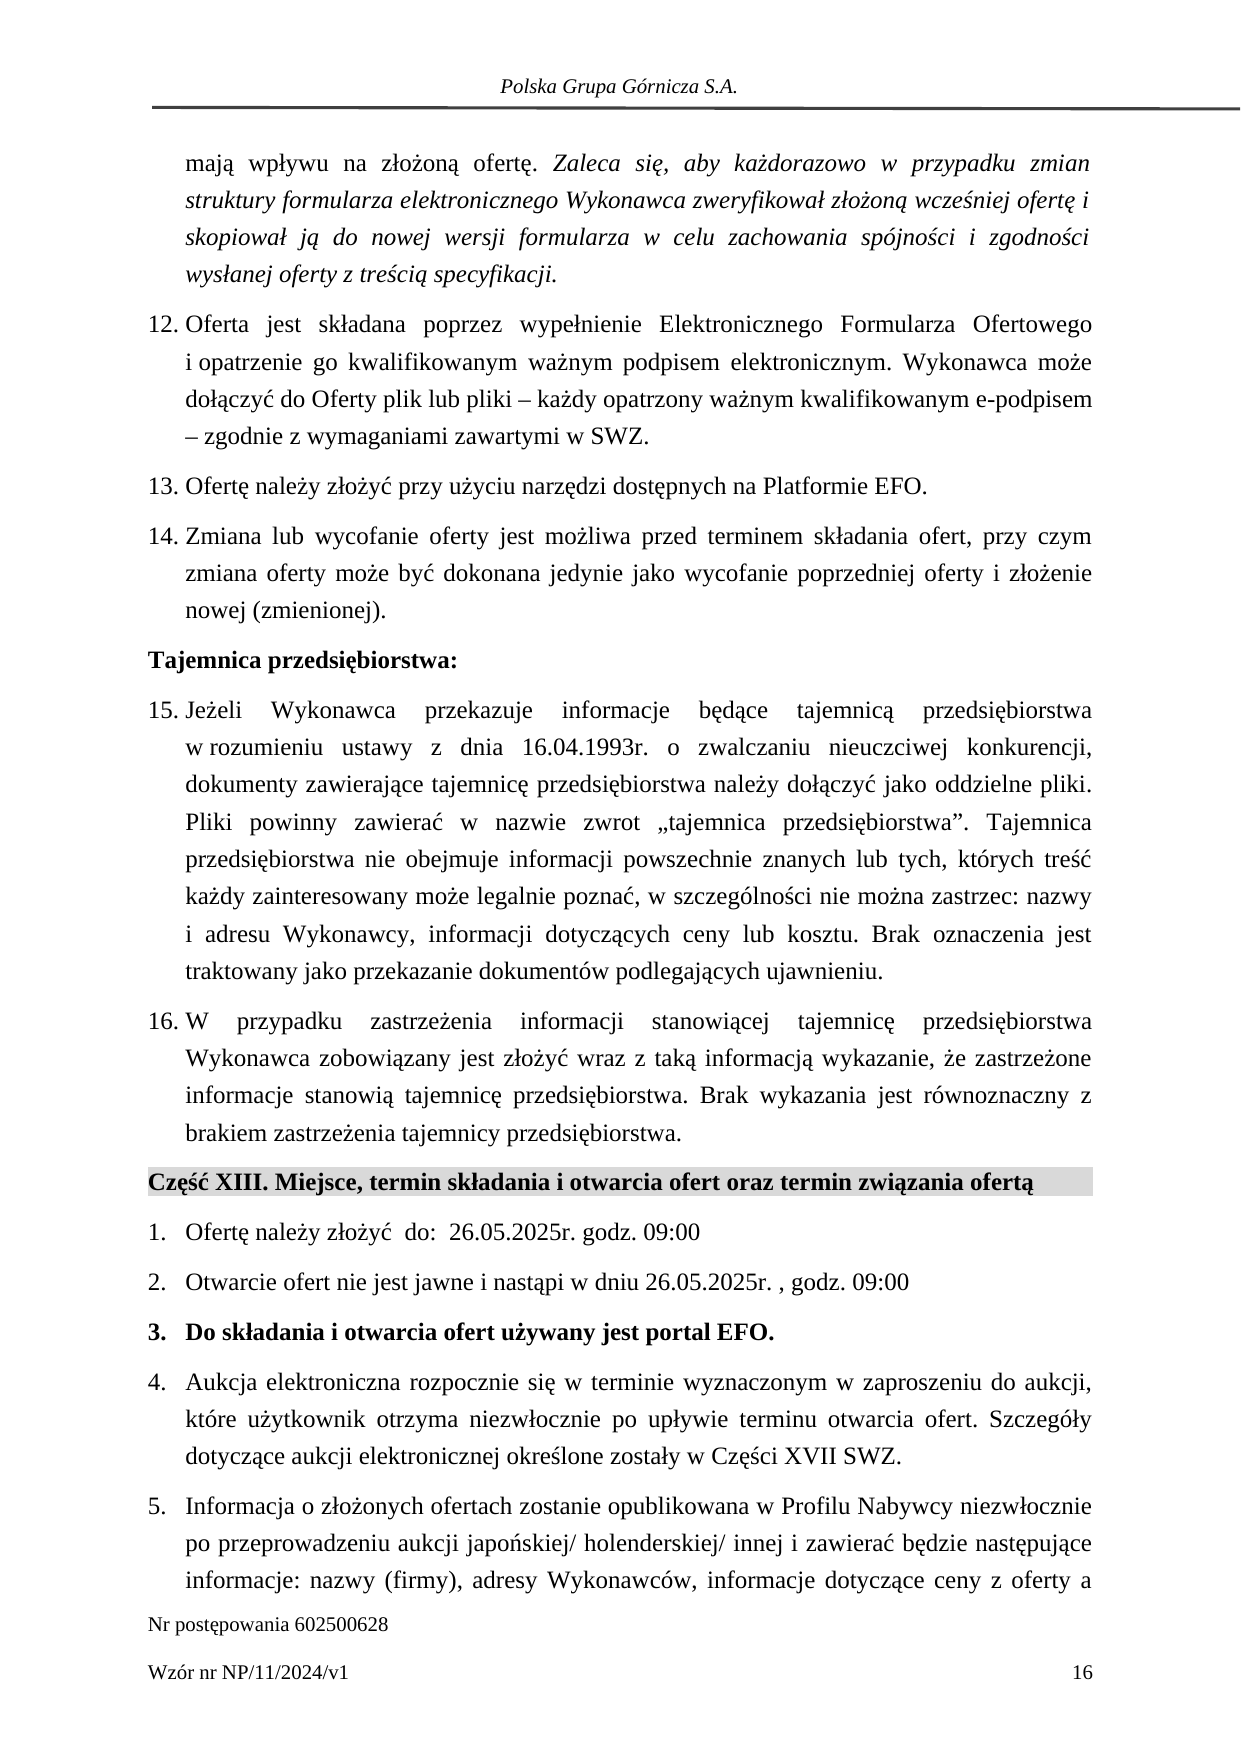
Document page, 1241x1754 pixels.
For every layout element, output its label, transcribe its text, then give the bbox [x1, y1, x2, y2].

subtitle Część XIII. Miejsce, termin składania i otwarcia ofert oraz termin związania ofertą [148, 1167, 1093, 1196]
list Oferta jest składana poprzez wypełnienie Elektronicznego Formularza Ofertowego i opatrzenie go kwalifikowanym ważnym podpisem elektronicznym. Wykonawca może dołączyć do Oferty plik lub pliki – każdy opatrzony ważnym kwalifikowanym e-podpisem – zgodnie z wymaganiami zawartymi w SWZ. [148, 309, 1093, 450]
list Ofertę należy złożyć do: 26.05.2025r. godz. 09:00 [148, 1217, 1093, 1246]
list Ofertę należy złożyć przy użyciu narzędzi dostępnych na Platformie EFO. [148, 471, 1093, 500]
list Aukcja elektroniczna rozpocznie się w terminie wyznaczonym w zaproszeniu do aukcji, które użytkownik otrzyma niezwłocznie po upływie terminu otwarcia ofert. Szczegóły dotyczące aukcji elektronicznej określone zostały w Części XVII SWZ. [148, 1367, 1093, 1470]
text Tajemnica przedsiębiorstwa: [148, 645, 1093, 674]
list Otwarcie ofert nie jest jawne i nastąpi w dniu 26.05.2025r. , godz. 09:00 [148, 1267, 1093, 1296]
list Do składania i otwarcia ofert używany jest portal EFO. [148, 1317, 1093, 1346]
list Zmiana lub wycofanie oferty jest możliwa przed terminem składania ofert, przy czym zmiana oferty może być dokonana jedynie jako wycofanie poprzedniej oferty i złożenie nowej (zmienionej). [148, 521, 1093, 624]
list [148, 148, 1093, 288]
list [148, 1491, 1093, 1594]
list Jeżeli Wykonawca przekazuje informacje będące tajemnicą przedsiębiorstwa w rozumieniu ustawy z dnia 16.04.1993r. o zwalczaniu nieuczciwej konkurencji, dokumenty zawierające tajemnicę przedsiębiorstwa należy dołączyć jako oddzielne pliki. Pliki powinny zawierać w nazwie zwrot „tajemnica przedsiębiorstwa”. Tajemnica przedsiębiorstwa nie obejmuje informacji powszechnie znanych lub tych, których treść każdy zainteresowany może legalnie poznać, w szczególności nie można zastrzec: nazwy i adresu Wykonawcy, informacji dotyczących ceny lub kosztu. Brak oznaczenia jest traktowany jako przekazanie dokumentów podlegających ujawnieniu. [148, 695, 1093, 985]
list W przypadku zastrzeżenia informacji stanowiącej tajemnicę przedsiębiorstwa Wykonawca zobowiązany jest złożyć wraz z taką informacją wykazanie, że zastrzeżone informacje stanowią tajemnicę przedsiębiorstwa. Brak wykazania jest równoznaczny z brakiem zastrzeżenia tajemnicy przedsiębiorstwa. [148, 1006, 1093, 1146]
